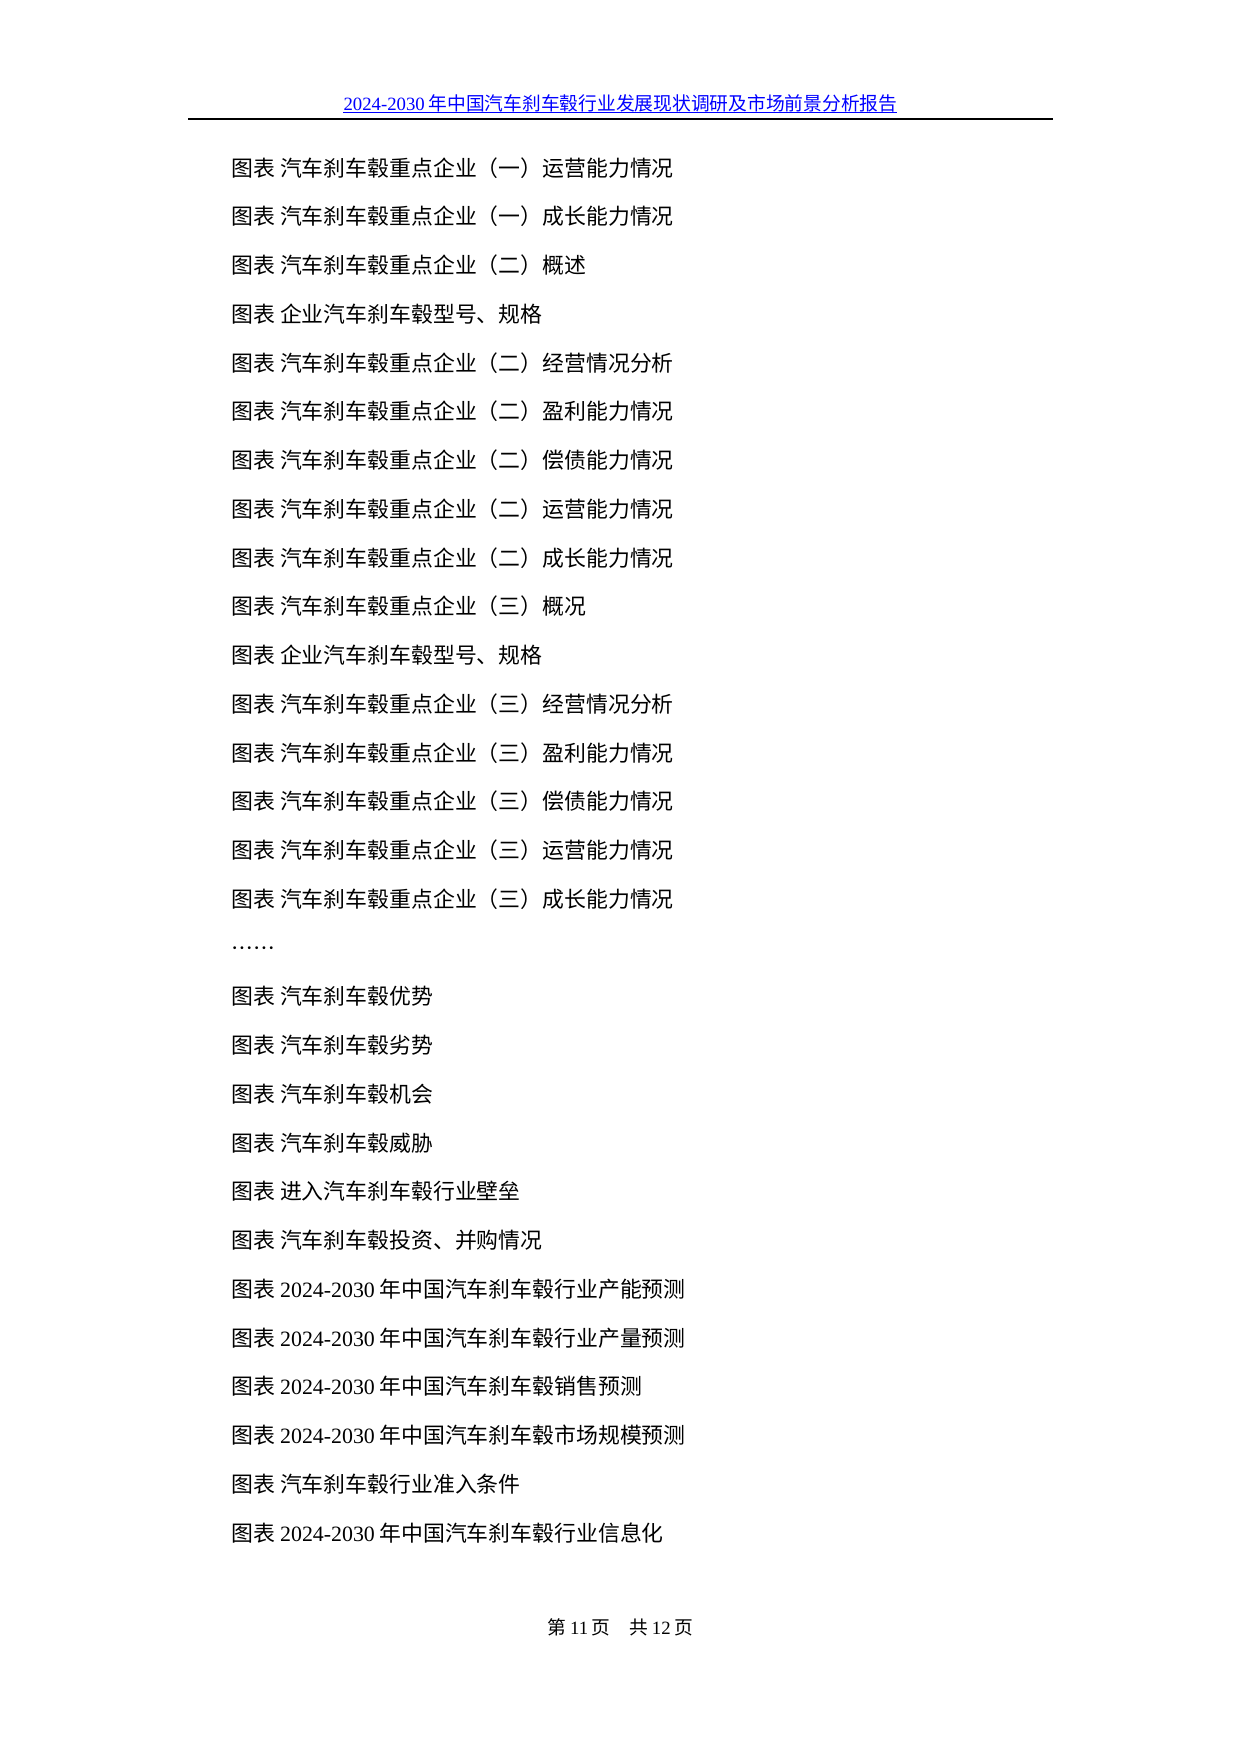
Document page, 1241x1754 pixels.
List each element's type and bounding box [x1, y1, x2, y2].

text [187, 150, 1053, 1548]
